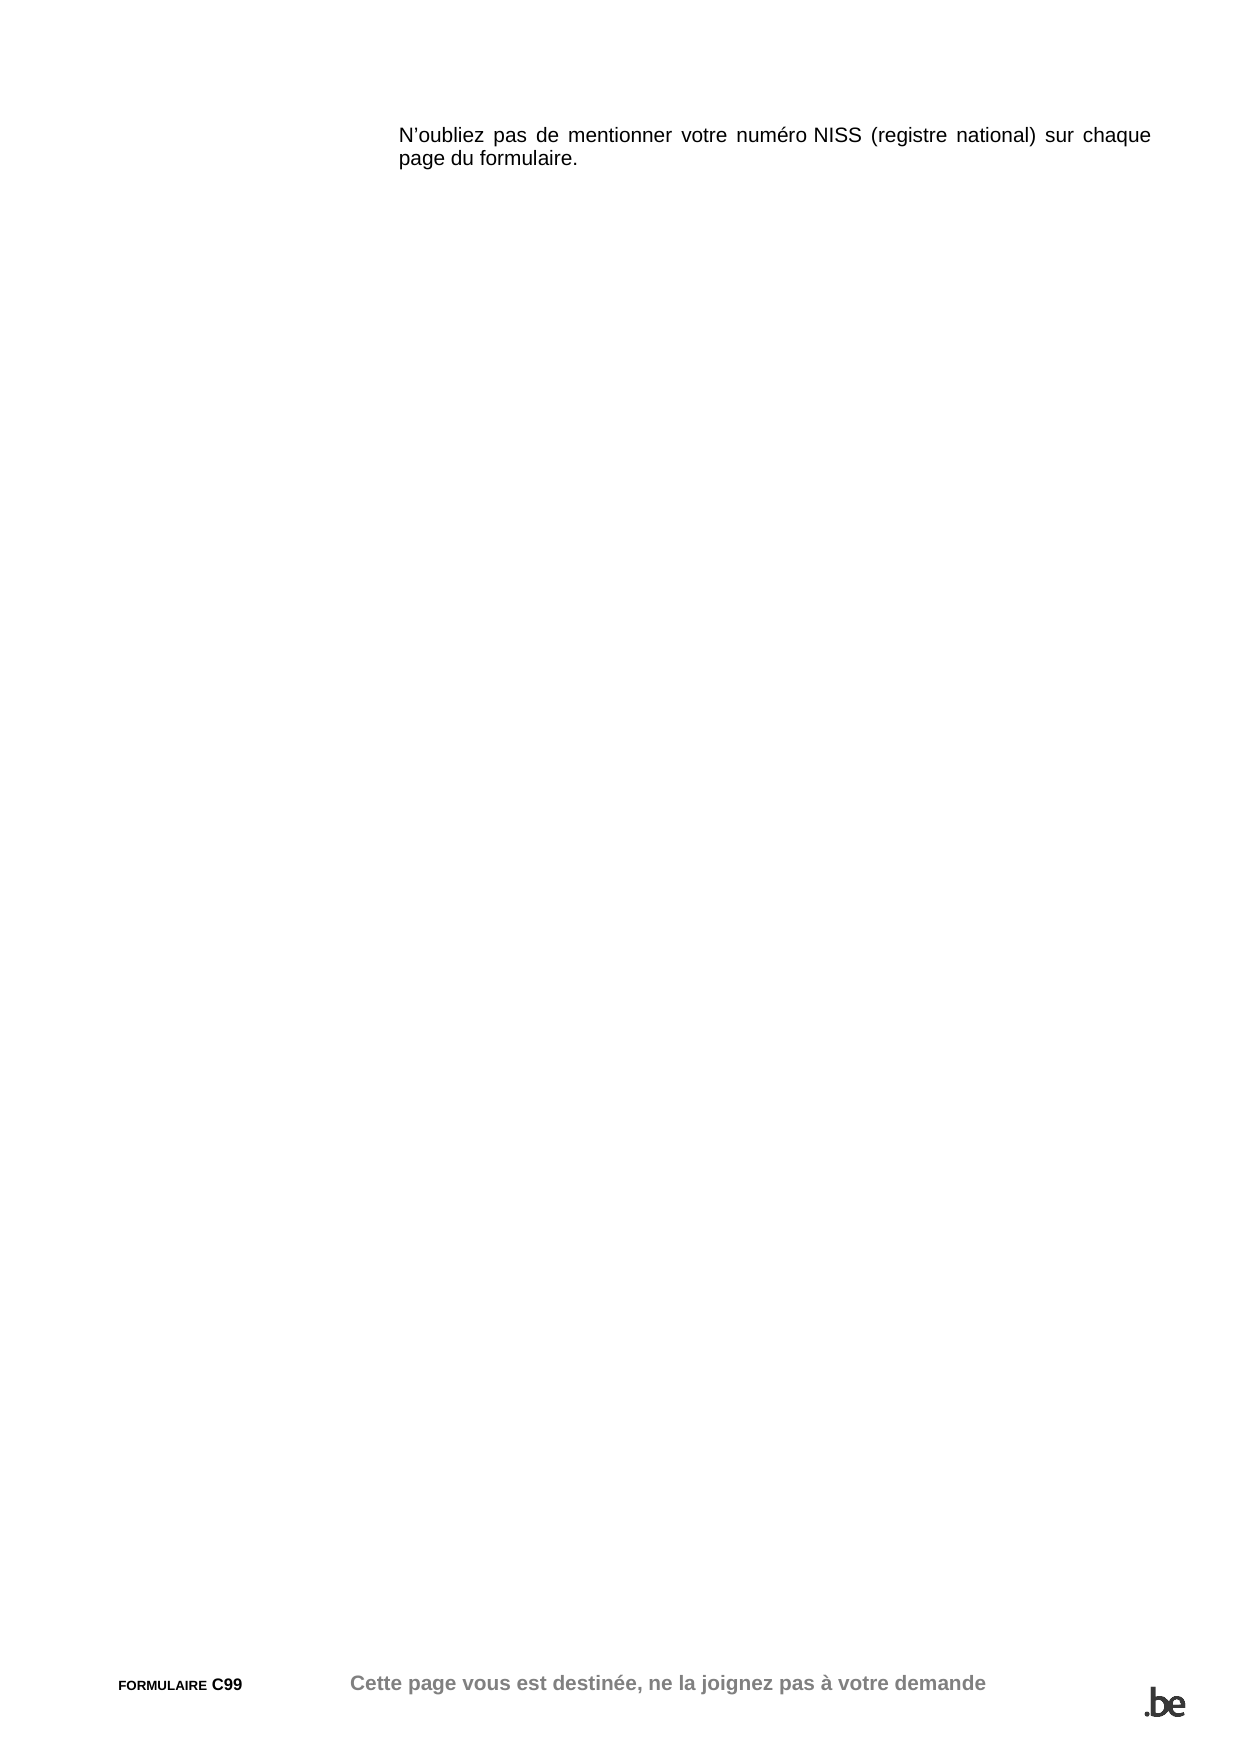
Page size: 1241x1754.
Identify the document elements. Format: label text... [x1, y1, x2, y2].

picture [1121, 1657, 1213, 1745]
text N’oubliez pas de mentionner votre numéro NISS (registre national) sur chaque page du formulaire. [399, 124, 1152, 170]
